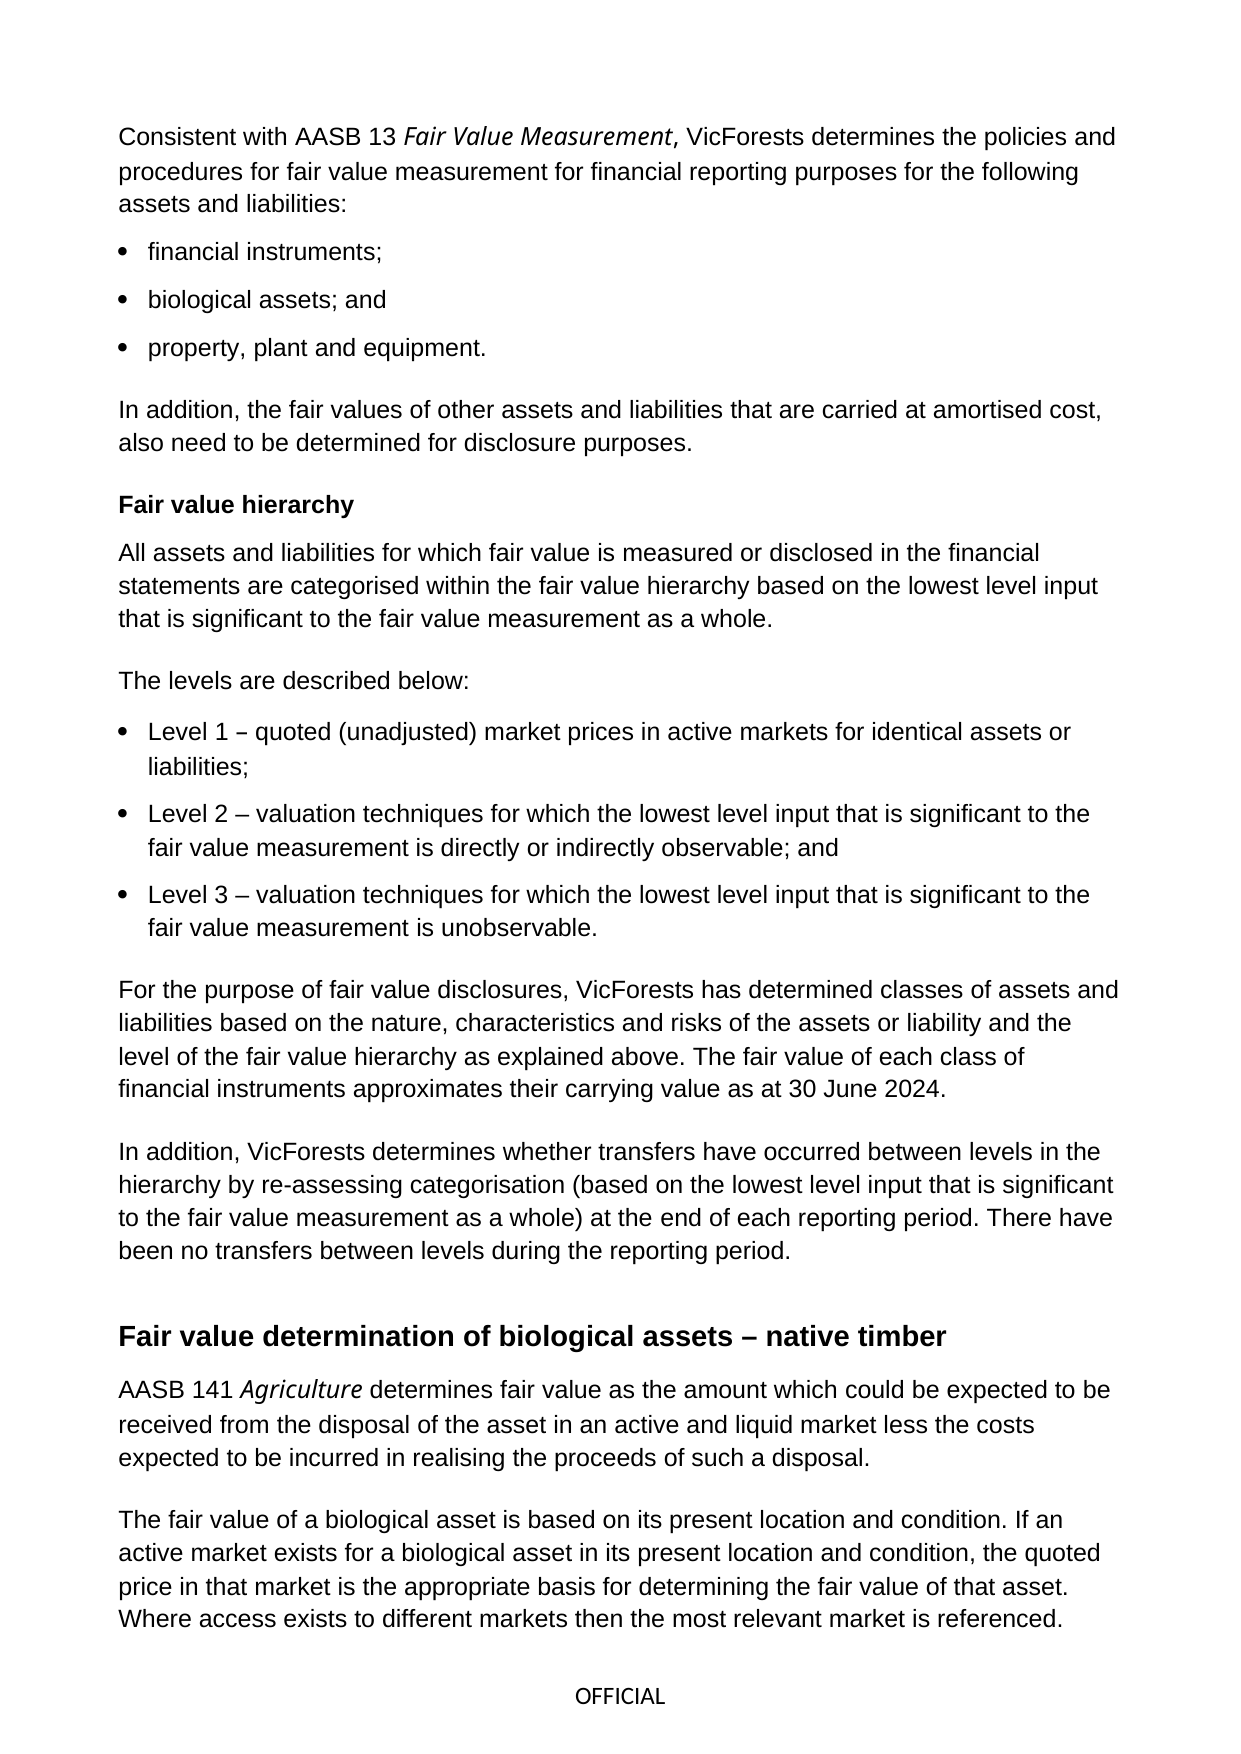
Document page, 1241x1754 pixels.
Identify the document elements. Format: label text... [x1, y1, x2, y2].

subtitle Fair value determination of biological assets – native timber [118, 1319, 1122, 1352]
text financial instruments; [118, 237, 1122, 266]
text AASB 141 Agriculture determines fair value as the amount which could be expected to be received from the disposal of the asset in an active and liquid market less the costs expected to be incurred in realising the proceeds of such a disposal. [118, 1372, 1122, 1472]
text Consistent with AASB 13 Fair Value Measurement, VicForests determines the policies and procedures for fair value measurement for financial reporting purposes for the following assets and liabilities: [118, 118, 1122, 218]
text In addition, VicForests determines whether transfers have occurred between levels in the hierarchy by re-assessing categorisation (based on the lowest level input that is significant to the fair value measurement as a whole) at the end of each reporting period. There have been no transfers between levels during the reporting period. [118, 1137, 1122, 1264]
text property, plant and equipment. [118, 332, 1122, 361]
text Level 1 – quoted (unadjusted) market prices in active markets for identical assets or liabilities; [118, 713, 1122, 781]
text All assets and liabilities for which fair value is measured or disclosed in the financial statements are categorised within the fair value hierarchy based on the lowest level input that is significant to the fair value measurement as a whole. [118, 538, 1122, 632]
text Level 2 – valuation techniques for which the lowest level input that is significant to the fair value measurement is directly or indirectly observable; and [118, 799, 1122, 861]
text Level 3 – valuation techniques for which the lowest level input that is significant to the fair value measurement is unobservable. [118, 880, 1122, 942]
text The fair value of a biological asset is based on its present location and condition. If an active market exists for a biological asset in its present location and condition, the quoted price in that market is the appropriate basis for determining the fair value of that asset. Where access exists to different markets then the most relevant market is referenced. [118, 1505, 1122, 1633]
subtitle Fair value hierarchy [118, 490, 1122, 519]
text In addition, the fair values of other assets and liabilities that are carried at amortised cost, also need to be determined for disclosure purposes. [118, 395, 1122, 457]
text The levels are described below: [118, 666, 1122, 694]
text For the purpose of fair value disclosures, VicForests has determined classes of assets and liabilities based on the nature, characteristics and risks of the assets or liability and the level of the fair value hierarchy as explained above. The fair value of each class of financial instruments approximates their carrying value as at 30 June 2024. [118, 975, 1122, 1103]
text biological assets; and [118, 285, 1122, 314]
